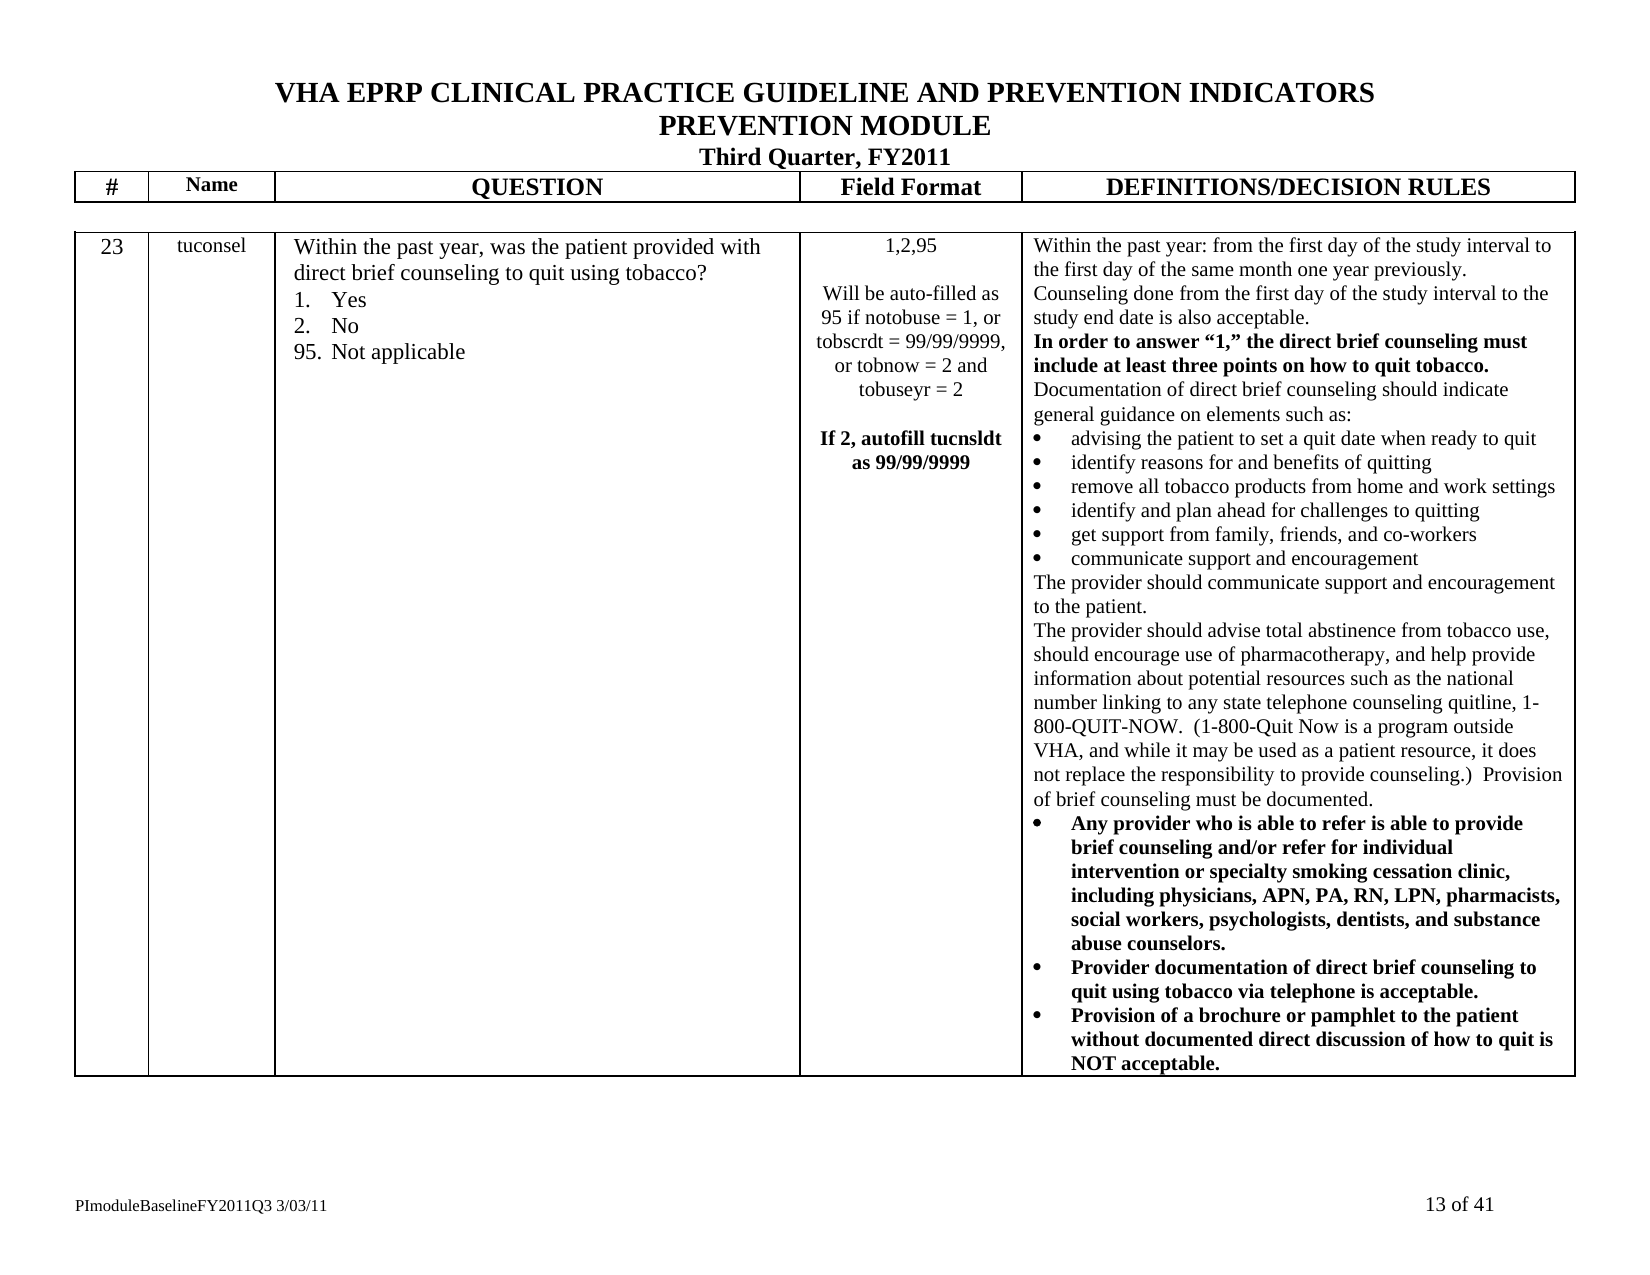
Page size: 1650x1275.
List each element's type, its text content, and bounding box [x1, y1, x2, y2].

table_cell tuconsel [149, 233, 274, 1075]
table_cell 1,2,95 Will be auto-filled as 95 if notobuse = 1, or tobscrdt = 99/99/9999, or tobnow = 2 and tobuseyr = 2 If 2, autofill tucnsldt as 99/99/9999 [801, 233, 1021, 1075]
table_cell Within the past year: from the first day of the study interval to the first day of the same month one year previously. Counseling done from the first day of the study interval to the study end date is also acceptable. In order to answer “1,” the direct brief counseling must include at least three points on how to quit tobacco. Documentation of direct brief counseling should indicate general guidance on elements such as: advising the patient to set a quit date when ready to quit identify reasons for and benefits of quitting remove all tobacco products from and work settings identify and plan ahead for challenges to quitting get support from family, friends, and co-workers communicate support and encouragement The provider should communicate support and encouragement to the patient. The provider should advise total abstinence from tobacco use, should encourage use of pharmacotherapy, and help provide information about potential resources such as the national number linking to any state telephone counseling quitline, 1-800-QUIT-NOW. (1-800-Quit Now is a program outside VHA, and while it may be used as a patient resource, it does not replace the responsibility to provide counseling.) Provision of brief counseling must be documented. Any provider who is able to refer is able to provide brief counseling and/or refer for individual intervention or specialty smoking cessation clinic, including physicians, APN, PA, RN, LPN, pharmacists, social workers, psychologists, dentists, and substance abuse counselors. Provider documentation of direct brief counseling to quit using tobacco via telephone is acceptable. Provision of a brochure or pamphlet to the patient without documented direct discussion of how to quit is NOT acceptable. [1023, 233, 1574, 1075]
table_cell Within the past year, was the patient provided with direct brief counseling to quit using tobacco? Yes No Not applicable [276, 233, 799, 1075]
table_cell 23 [76, 233, 148, 1075]
